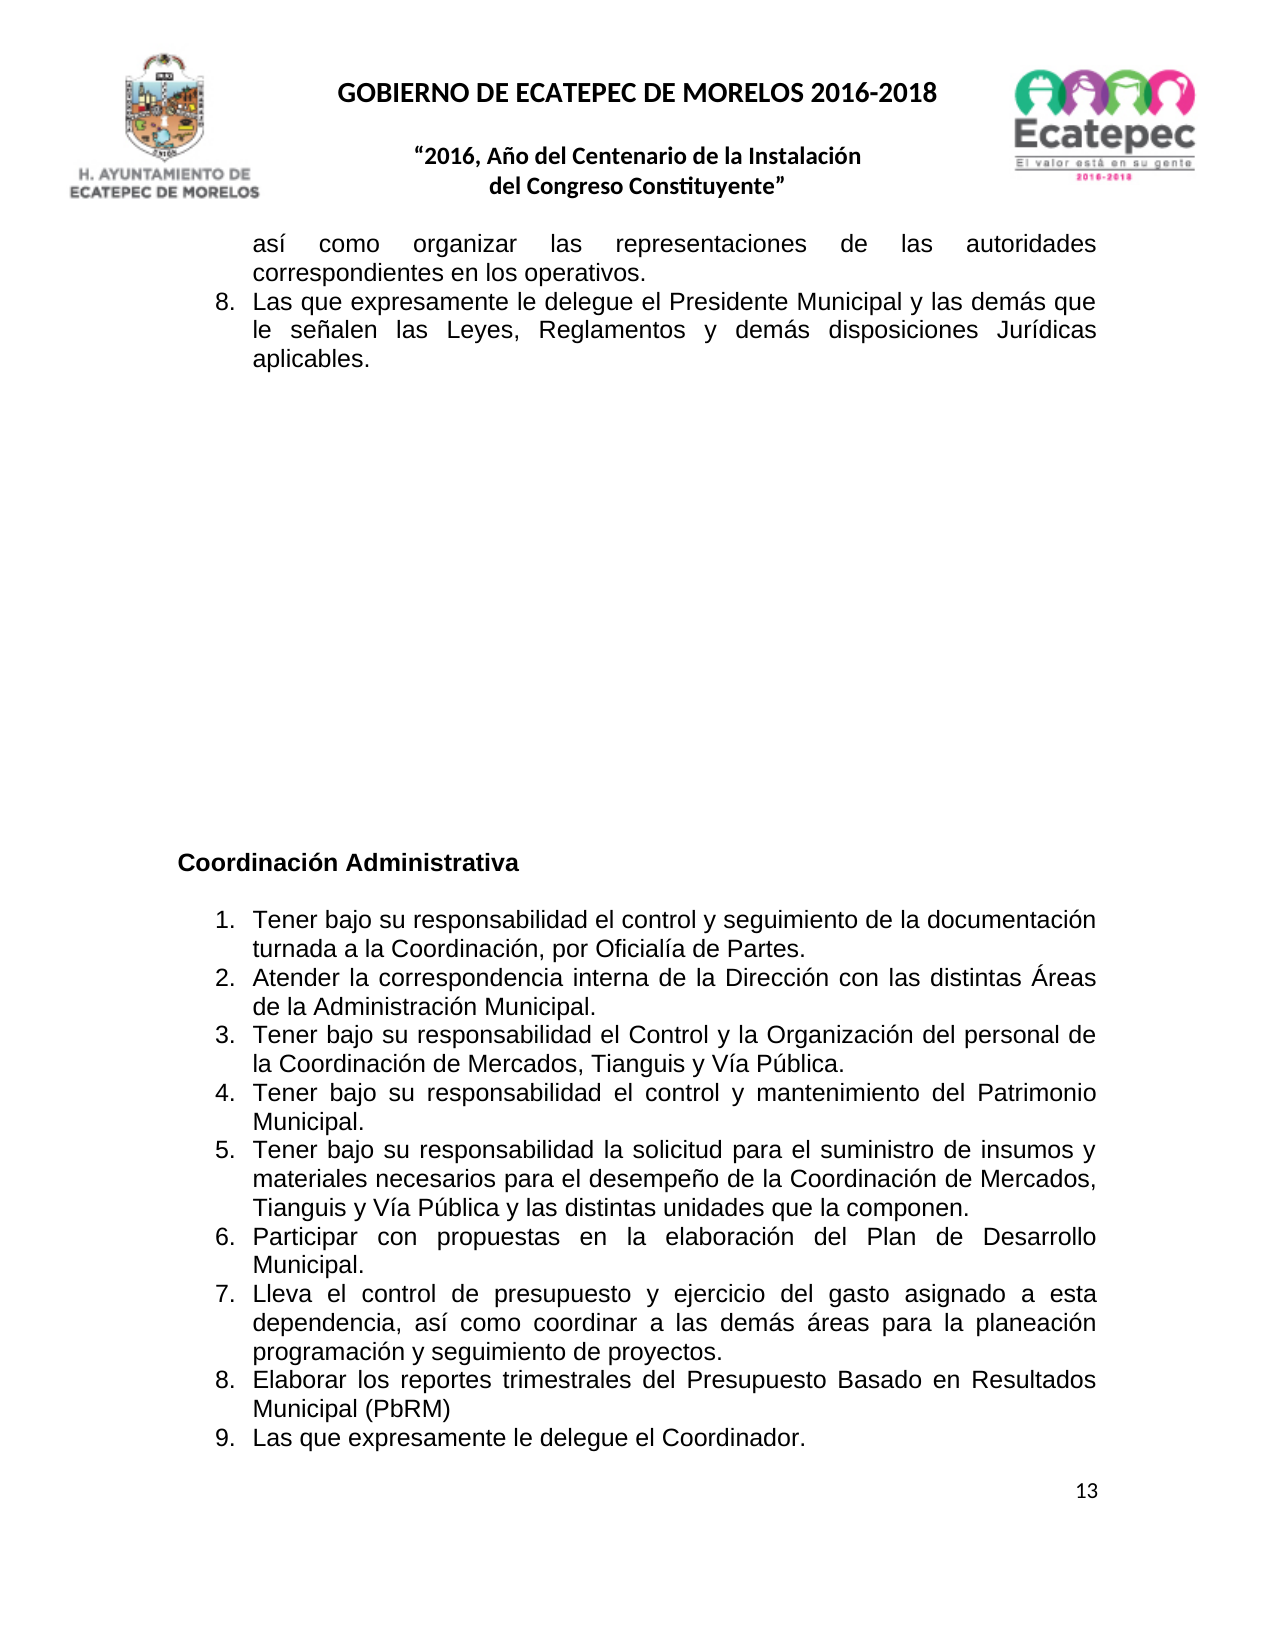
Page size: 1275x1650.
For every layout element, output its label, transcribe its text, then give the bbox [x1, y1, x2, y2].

list Elaborar los reportes trimestrales del Presupuesto Basado en Resultados Municipal (PbRM) [215, 1365, 1098, 1423]
picture [1009, 65, 1200, 185]
list Las que expresamente le delegue el Presidente Municipal y las demás que le señalen las Leyes, Reglamentos y demás disposiciones Jurídicas aplicables. [215, 286, 1098, 373]
text Coordinación Administrativa [177, 848, 1098, 876]
list Lleva el control de presupuesto y ejercicio del gasto asignado a esta dependencia, así como coordinar a las demás áreas para la planeación programación y seguimiento de proyectos. [215, 1279, 1098, 1365]
list Participar con propuestas en la elaboración del Plan de Desarrollo Municipal. [215, 1221, 1098, 1279]
list Tener bajo su responsabilidad el Control y la Organización del personal de la Coordinación de Mercados, Tianguis y Vía Pública. [215, 1020, 1098, 1078]
list Atender la correspondencia interna de la Dirección con las distintas Áreas de la Administración Municipal. [215, 963, 1098, 1020]
list Tener bajo su responsabilidad la solicitud para el suministro de insumos y materiales necesarios para el desempeño de la Coordinación de Mercados, Tianguis y Vía Pública y las distintas unidades que la componen. [215, 1135, 1098, 1221]
list Tener bajo su responsabilidad el control y seguimiento de la documentación turnada a la Coordinación, por Oficialía de Partes. [215, 905, 1098, 963]
list Las que expresamente le delegue el Coordinador. [215, 1423, 1098, 1451]
list Tener bajo su responsabilidad el control y mantenimiento del Patrimonio Municipal. [215, 1078, 1098, 1135]
picture [65, 43, 266, 207]
